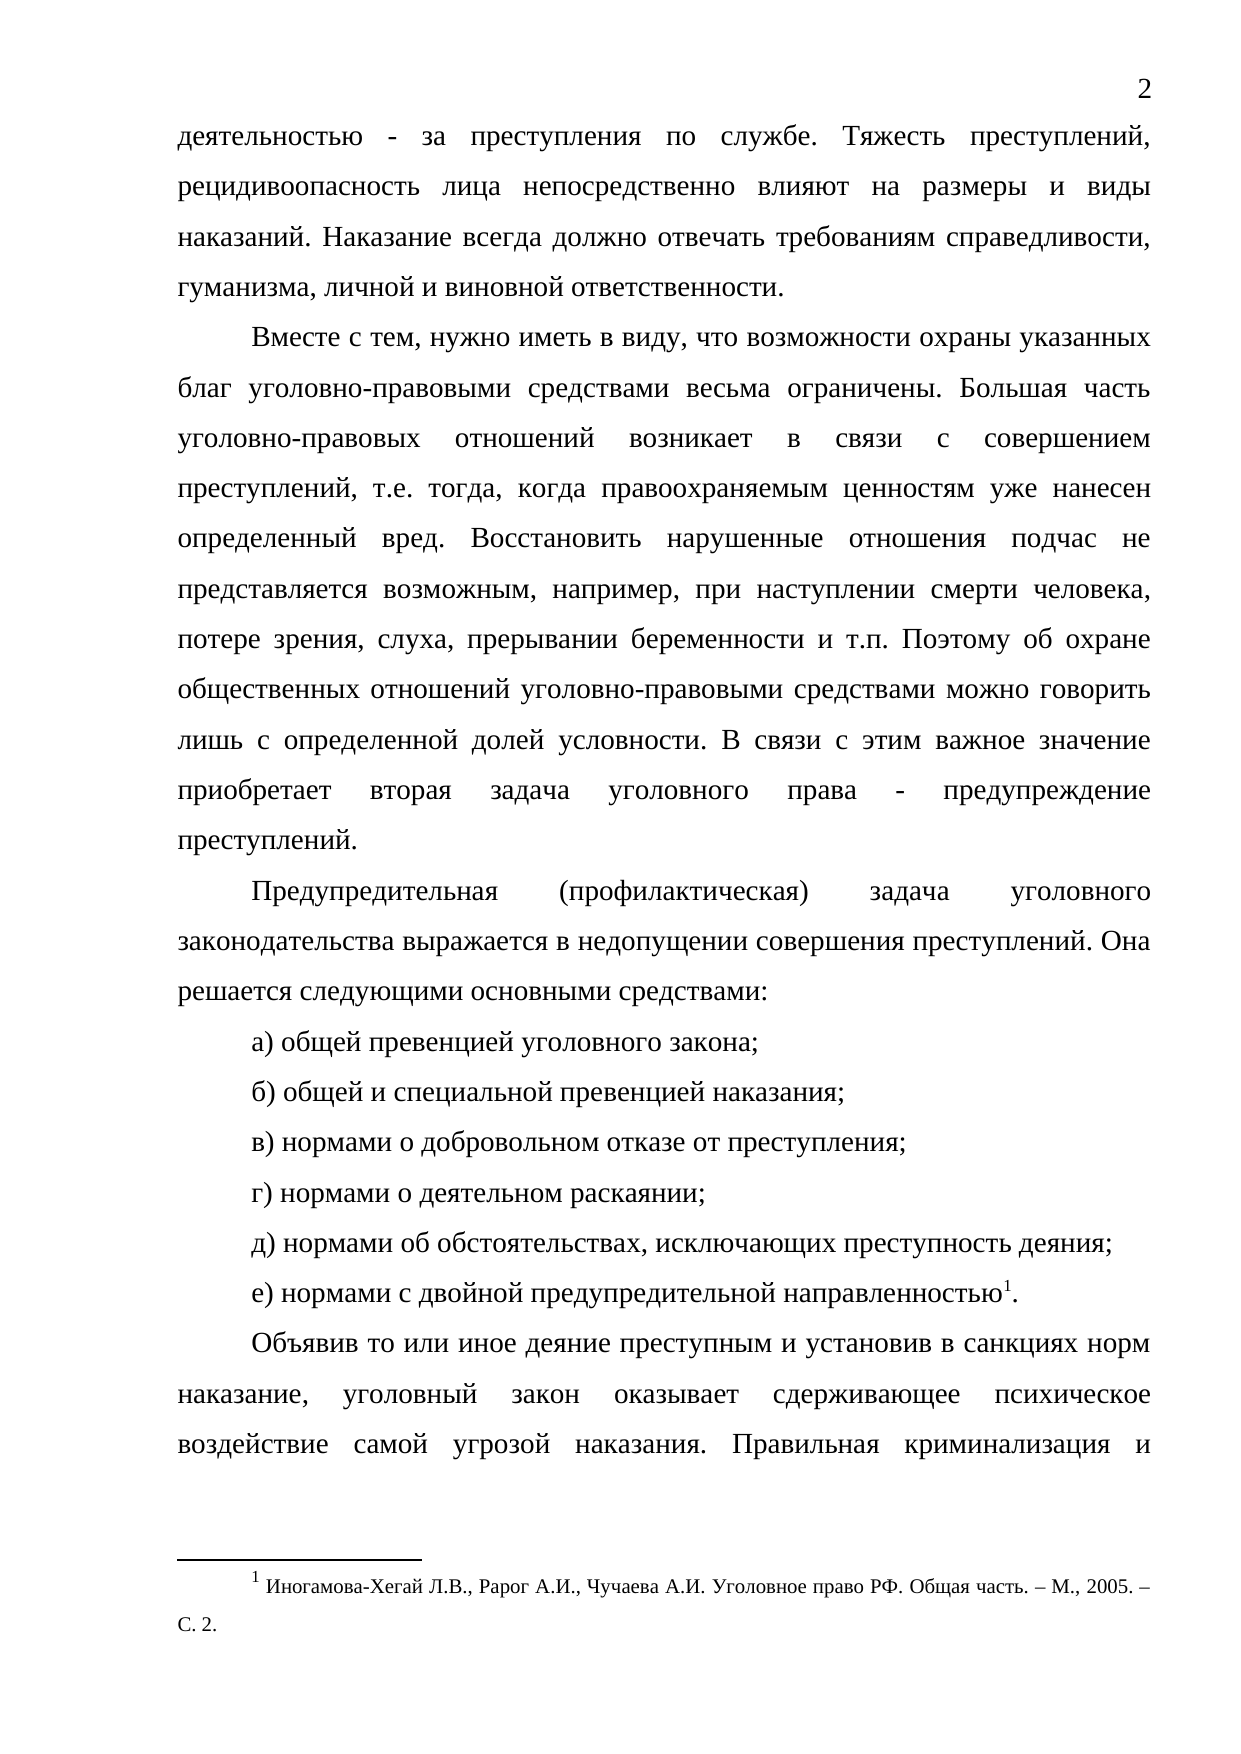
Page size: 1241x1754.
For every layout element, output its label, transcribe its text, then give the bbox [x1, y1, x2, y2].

text д) нормами об обстоятельствах, исключающих преступность деяния; [177, 1225, 1152, 1258]
text е) нормами с двойной предупредительной направленностью. [177, 1275, 1152, 1309]
text в) нормами о добровольном отказе от преступления; [177, 1124, 1152, 1158]
text г) нормами о деятельном раскаянии; [177, 1175, 1152, 1208]
text б) общей и специальной превенцией наказания; [177, 1074, 1152, 1108]
text а) общей превенцией уголовного закона; [177, 1024, 1152, 1057]
text Предупредительная (профилактическая) задача уголовного законодательства выражается в недопущении совершения преступлений. Она решается следующими основными средствами: [177, 873, 1152, 1007]
text Вместе с тем, нужно иметь в виду, что возможности охраны указанных благ уголовно-правовыми средствами весьма ограничены. Большая часть уголовно-правовых отношений возникает в связи с совершением преступлений, т.е. тогда, когда правоохраняемым ценностям уже нанесен определенный вред. Восстановить нарушенные отношения подчас не представляется возможным, например, при наступлении смерти человека, потере зрения, слуха, прерывании беременности и т.п. Поэтому об охране общественных отношений уголовно-правовыми средствами можно говорить лишь с определенной долей условности. В связи с этим важное значение приобретает вторая задача уголовного права - предупреждение преступлений. [177, 319, 1152, 856]
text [177, 1326, 1152, 1460]
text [177, 118, 1152, 303]
